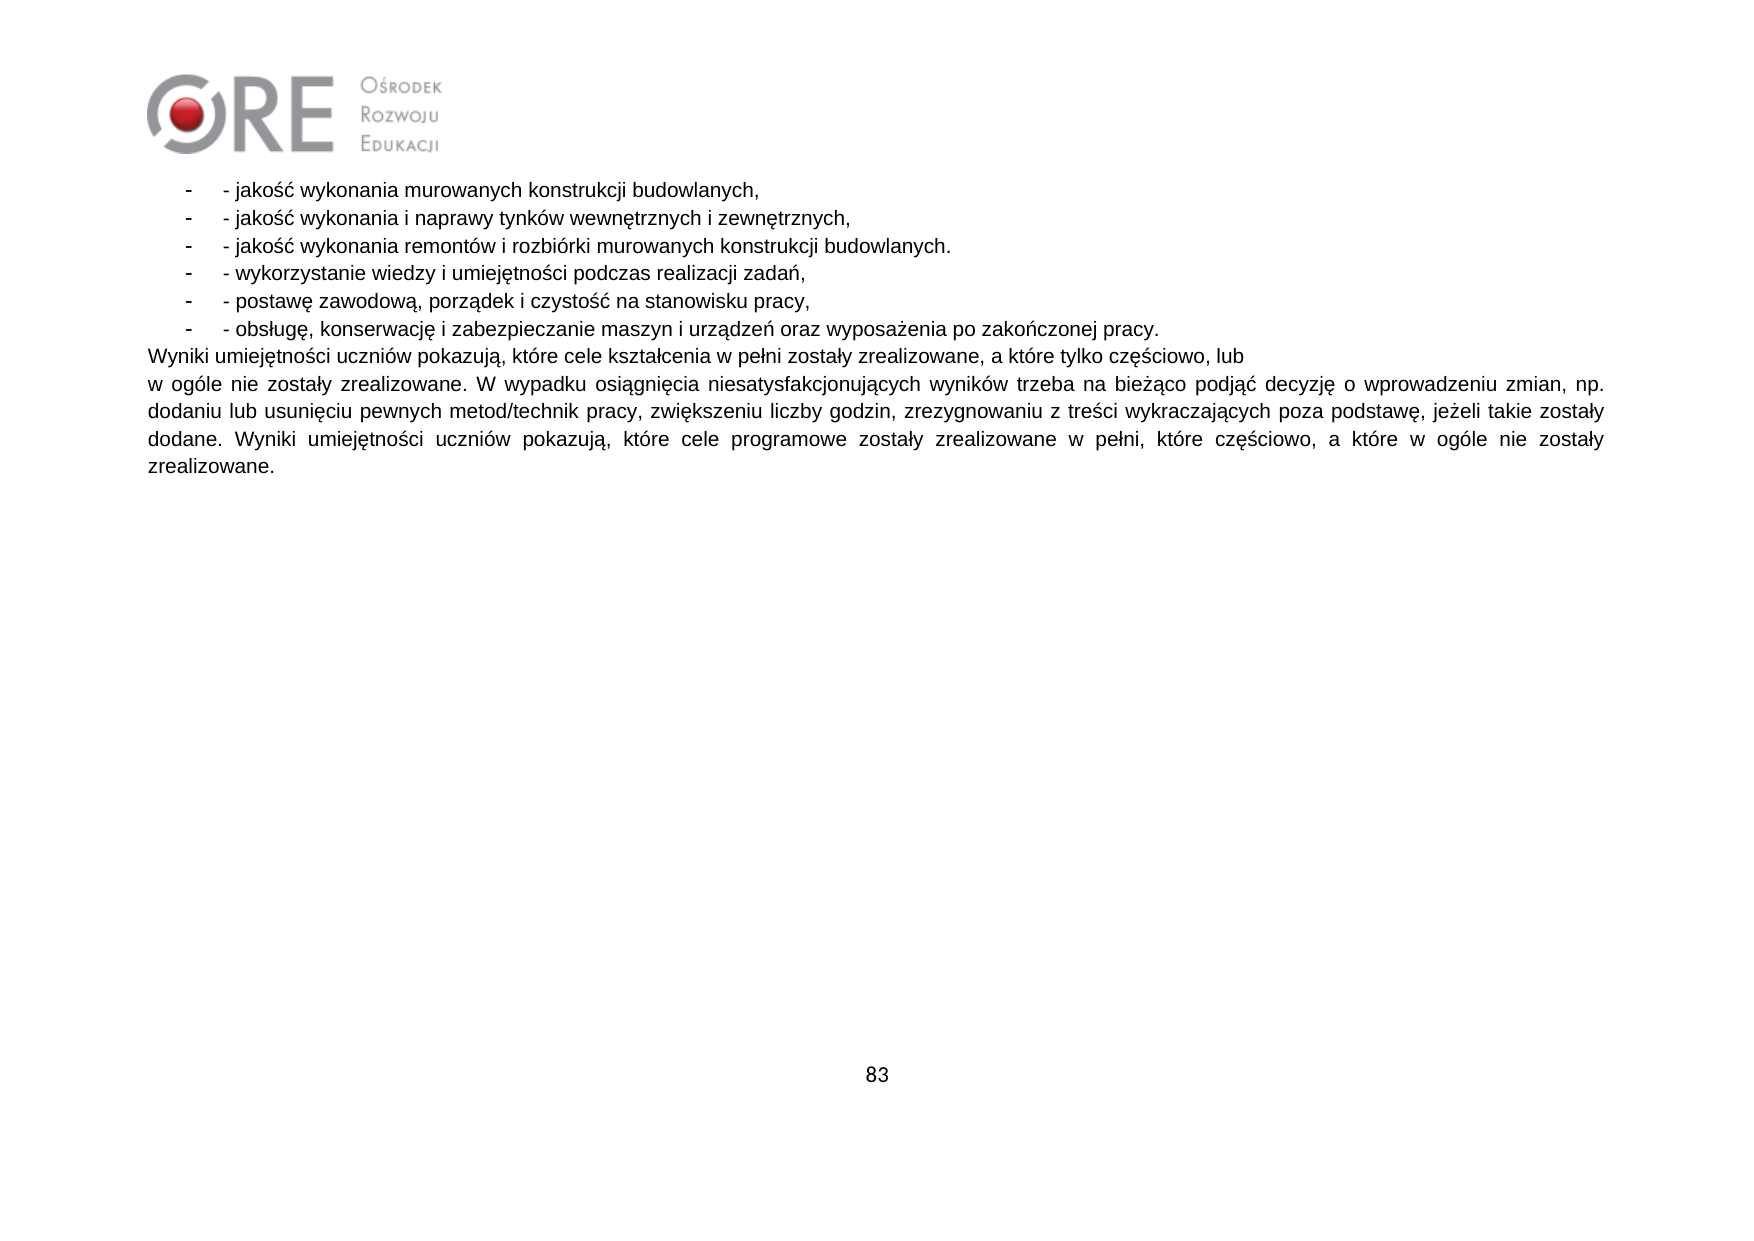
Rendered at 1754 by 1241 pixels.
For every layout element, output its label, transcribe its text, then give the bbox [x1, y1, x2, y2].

text Wyniki umiejętności uczniów pokazują, które cele kształcenia w pełni zostały zrealizowane, a które tylko częściowo, lub [148, 344, 1606, 368]
list - wykorzystanie wiedzy i umiejętności podczas realizacji zadań, [185, 261, 1606, 285]
list - jakość wykonania i naprawy tynków wewnętrznych i zewnętrznych, [185, 206, 1606, 230]
picture [147, 73, 442, 154]
list - jakość wykonania remontów i rozbiórki murowanych konstrukcji budowlanych. [185, 233, 1606, 258]
list - jakość wykonania murowanych konstrukcji budowlanych, [185, 178, 1606, 202]
list - obsługę, konserwację i zabezpieczanie maszyn i urządzeń oraz wyposażenia po zakończonej pracy. [185, 316, 1606, 340]
list - postawę zawodową, porządek i czystość na stanowisku pracy, [185, 289, 1606, 313]
text w ogóle nie zostały zrealizowane. W wypadku osiągnięcia niesatysfakcjonujących wyników trzeba na bieżąco podjąć decyzję o wprowadzeniu zmian, np. dodaniu lub usunięciu pewnych metod/technik pracy, zwiększeniu liczby godzin, zrezygnowaniu z treści wykraczających poza podstawę, jeżeli takie zostały dodane. Wyniki umiejętności uczniów pokazują, które cele programowe zostały zrealizowane w pełni, które częściowo, a które w ogóle nie zostały zrealizowane. [148, 371, 1606, 478]
